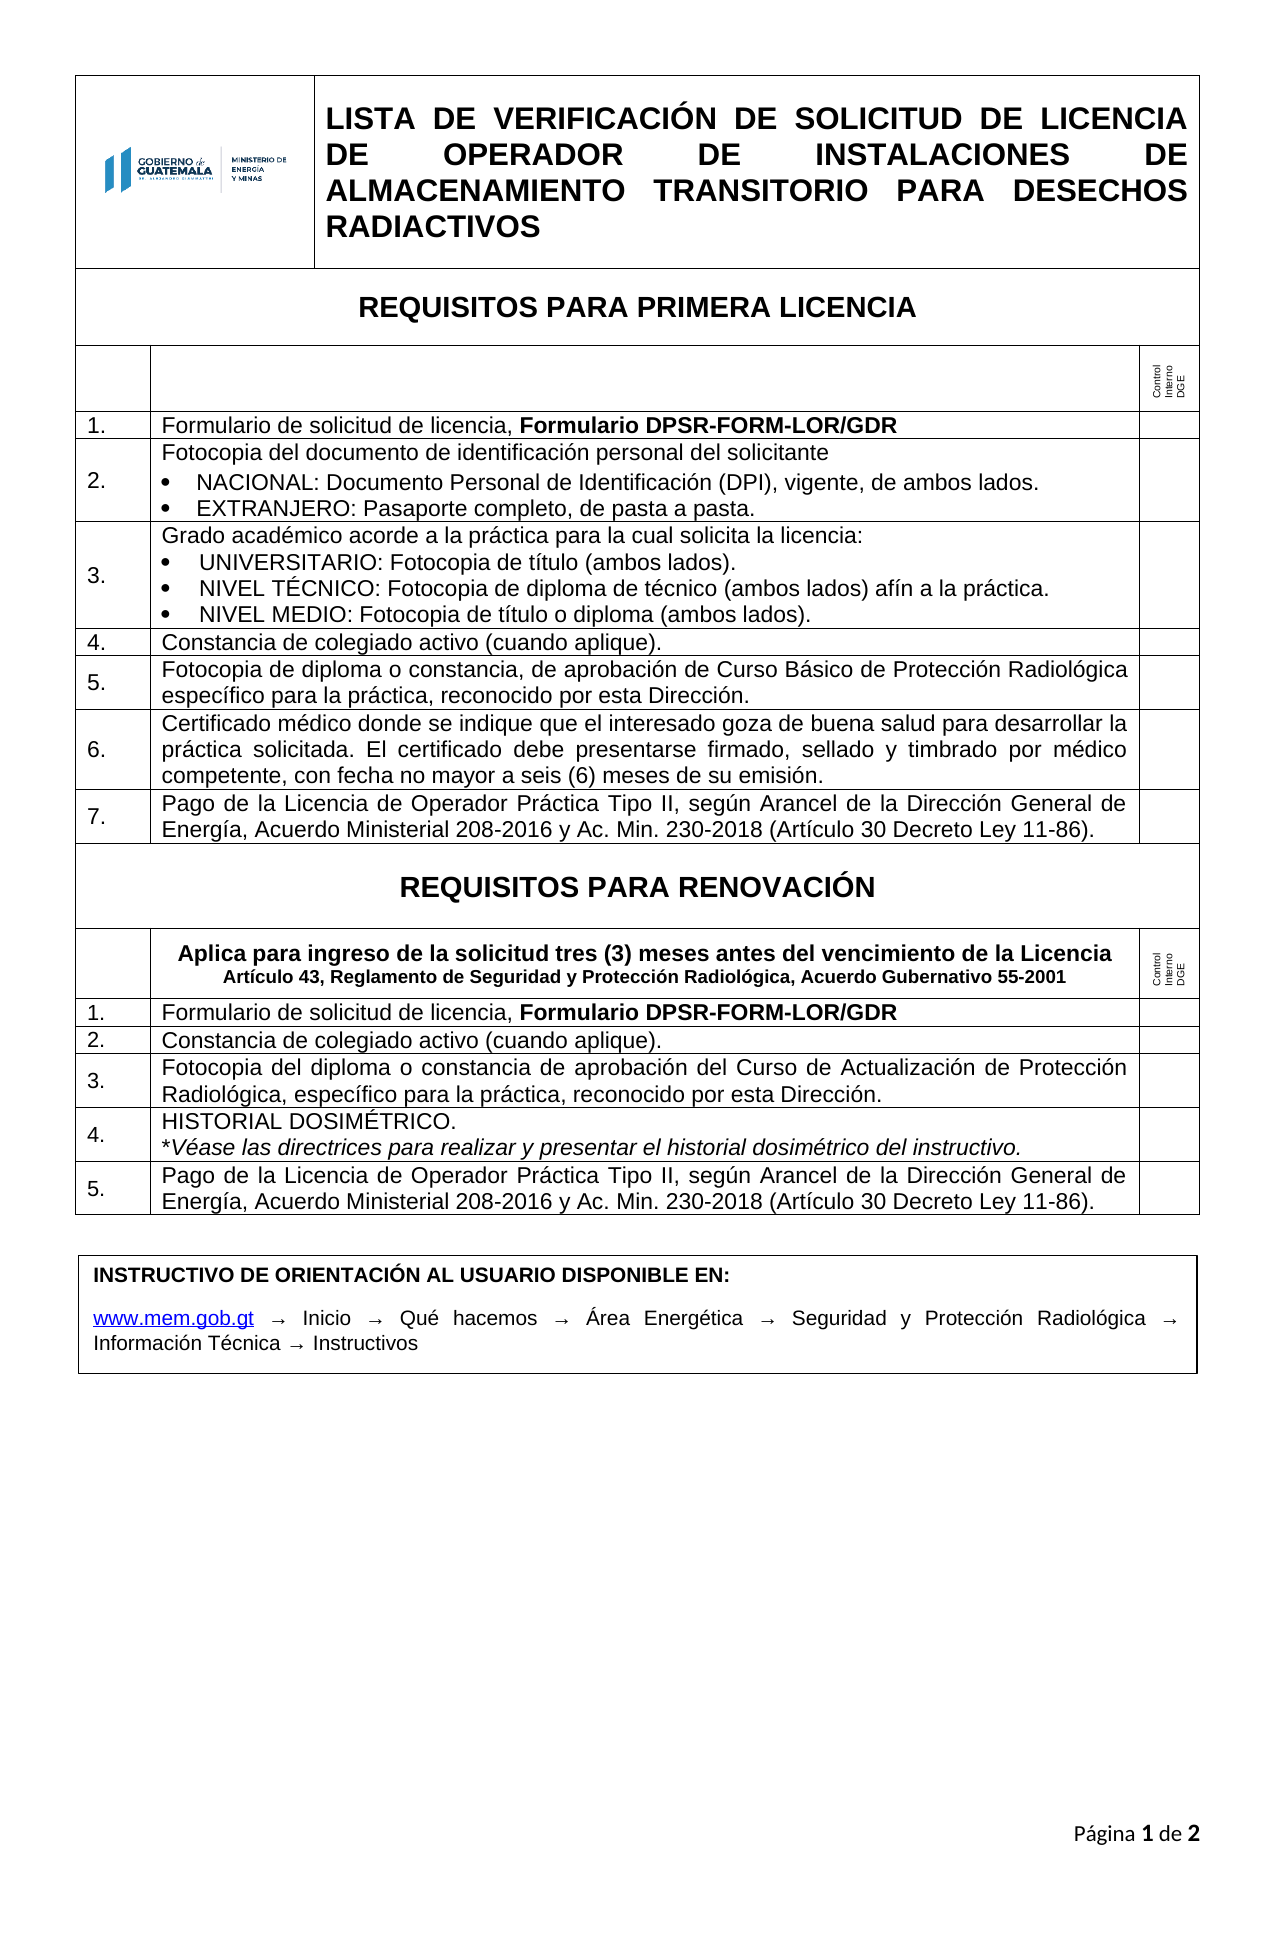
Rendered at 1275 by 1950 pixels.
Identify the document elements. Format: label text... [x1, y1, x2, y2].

table_header [76, 76, 314, 268]
table_cell [76, 522, 150, 628]
table_cell [1140, 1108, 1199, 1161]
table_cell [1140, 522, 1199, 628]
table_cell Certificado médico donde se indique que el interesado goza de buena salud para desarrollar la práctica solicitada. El certificado debe presentarse firmado, sellado y timbrado por médico competente, con fecha no mayor a seis (6) meses de su emisión. [151, 710, 1139, 789]
table_cell [1140, 710, 1199, 789]
table_cell Formulario de solicitud de licencia, Formulario DPSR-FORM-LOR/GDR [151, 412, 1139, 438]
table_cell [76, 629, 150, 655]
table_cell Formulario de solicitud de licencia, Formulario DPSR-FORM-LOR/GDR [151, 999, 1139, 1026]
table_cell [76, 790, 150, 843]
table_cell HISTORIAL DOSIMÉTRICO. *Véase las directrices para realizar y presentar el historial dosimétrico del instructivo. [151, 1108, 1139, 1161]
table_cell [1140, 790, 1199, 843]
table_cell [1140, 439, 1199, 521]
table_header LISTA DE VERIFICACIÓN DE SOLICITUD DE LICENCIA DE OPERADOR DE INSTALACIONES DE ALMACENAMIENTO TRANSITORIO PARA DESECHOS RADIACTIVOS [315, 76, 1199, 268]
table_cell REQUISITOS PARA RENOVACIÓN [76, 844, 1199, 927]
table_cell [1140, 1054, 1199, 1107]
table_cell Constancia de colegiado activo (cuando aplique). [151, 1027, 1139, 1053]
table_cell Fotocopia del diploma o constancia de aprobación del Curso de Actualización de Protección Radiológica, específico para la práctica, reconocido por esta Dirección. [151, 1054, 1139, 1107]
table_cell [1140, 1027, 1199, 1053]
table_cell [1140, 999, 1199, 1026]
table_cell Aplica para ingreso de la solicitud tres (3) meses antes del vencimiento de la Licencia Artículo 43, Reglamento de Seguridad y Protección Radiológica, Acuerdo Gubernativo 55-2001 [151, 929, 1139, 998]
table_cell Pago de la Licencia de Operador Práctica Tipo II, según Arancel de la Dirección General de Energía, Acuerdo Ministerial 208-2016 y Ac. Min. 230-2018 (Artículo 30 Decreto Ley 11-86). [151, 790, 1139, 843]
table_cell Fotocopia del documento de identificación personal del solicitante NACIONAL: Documento Personal de Identificación (DPI), vigente, de ambos lados. EXTRANJERO: Pasaporte completo, de pasta a pasta. [151, 439, 1139, 521]
table_cell Grado académico acorde a la práctica para la cual solicita la licencia: UNIVERSITARIO: Fotocopia de título (ambos lados). NIVEL TÉCNICO: Fotocopia de diploma de técnico (ambos lados) afín a la práctica. NIVEL MEDIO: Fotocopia de título o diploma (ambos lados). [151, 522, 1139, 628]
table_cell Fotocopia de diploma o constancia, de aprobación de Curso Básico de Protección Radiológica específico para la práctica, reconocido por esta Dirección. [151, 656, 1139, 709]
table_cell [1140, 1162, 1199, 1214]
table_cell Pago de la Licencia de Operador Práctica Tipo II, según Arancel de la Dirección General de Energía, Acuerdo Ministerial 208-2016 y Ac. Min. 230-2018 (Artículo 30 Decreto Ley 11-86). [151, 1162, 1139, 1214]
table_cell [76, 412, 150, 438]
table_cell [76, 710, 150, 789]
table_cell [1140, 629, 1199, 655]
table_cell [76, 1162, 150, 1214]
table_cell [76, 929, 150, 998]
table_cell [76, 1027, 150, 1053]
table_cell [151, 346, 1139, 411]
table_cell [76, 656, 150, 709]
table_cell [76, 439, 150, 521]
table_cell [1140, 656, 1199, 709]
table_cell Control Interno DGE [1140, 346, 1199, 411]
table_cell Control Interno DGE [1140, 929, 1199, 998]
table_cell [1140, 412, 1199, 438]
table_cell REQUISITOS PARA PRIMERA LICENCIA [76, 269, 1199, 344]
table_cell [76, 346, 150, 411]
table_cell [76, 1054, 150, 1107]
table_cell Constancia de colegiado activo (cuando aplique). [151, 629, 1139, 655]
picture [91, 135, 299, 209]
table_cell [76, 1108, 150, 1161]
table_cell [76, 999, 150, 1026]
